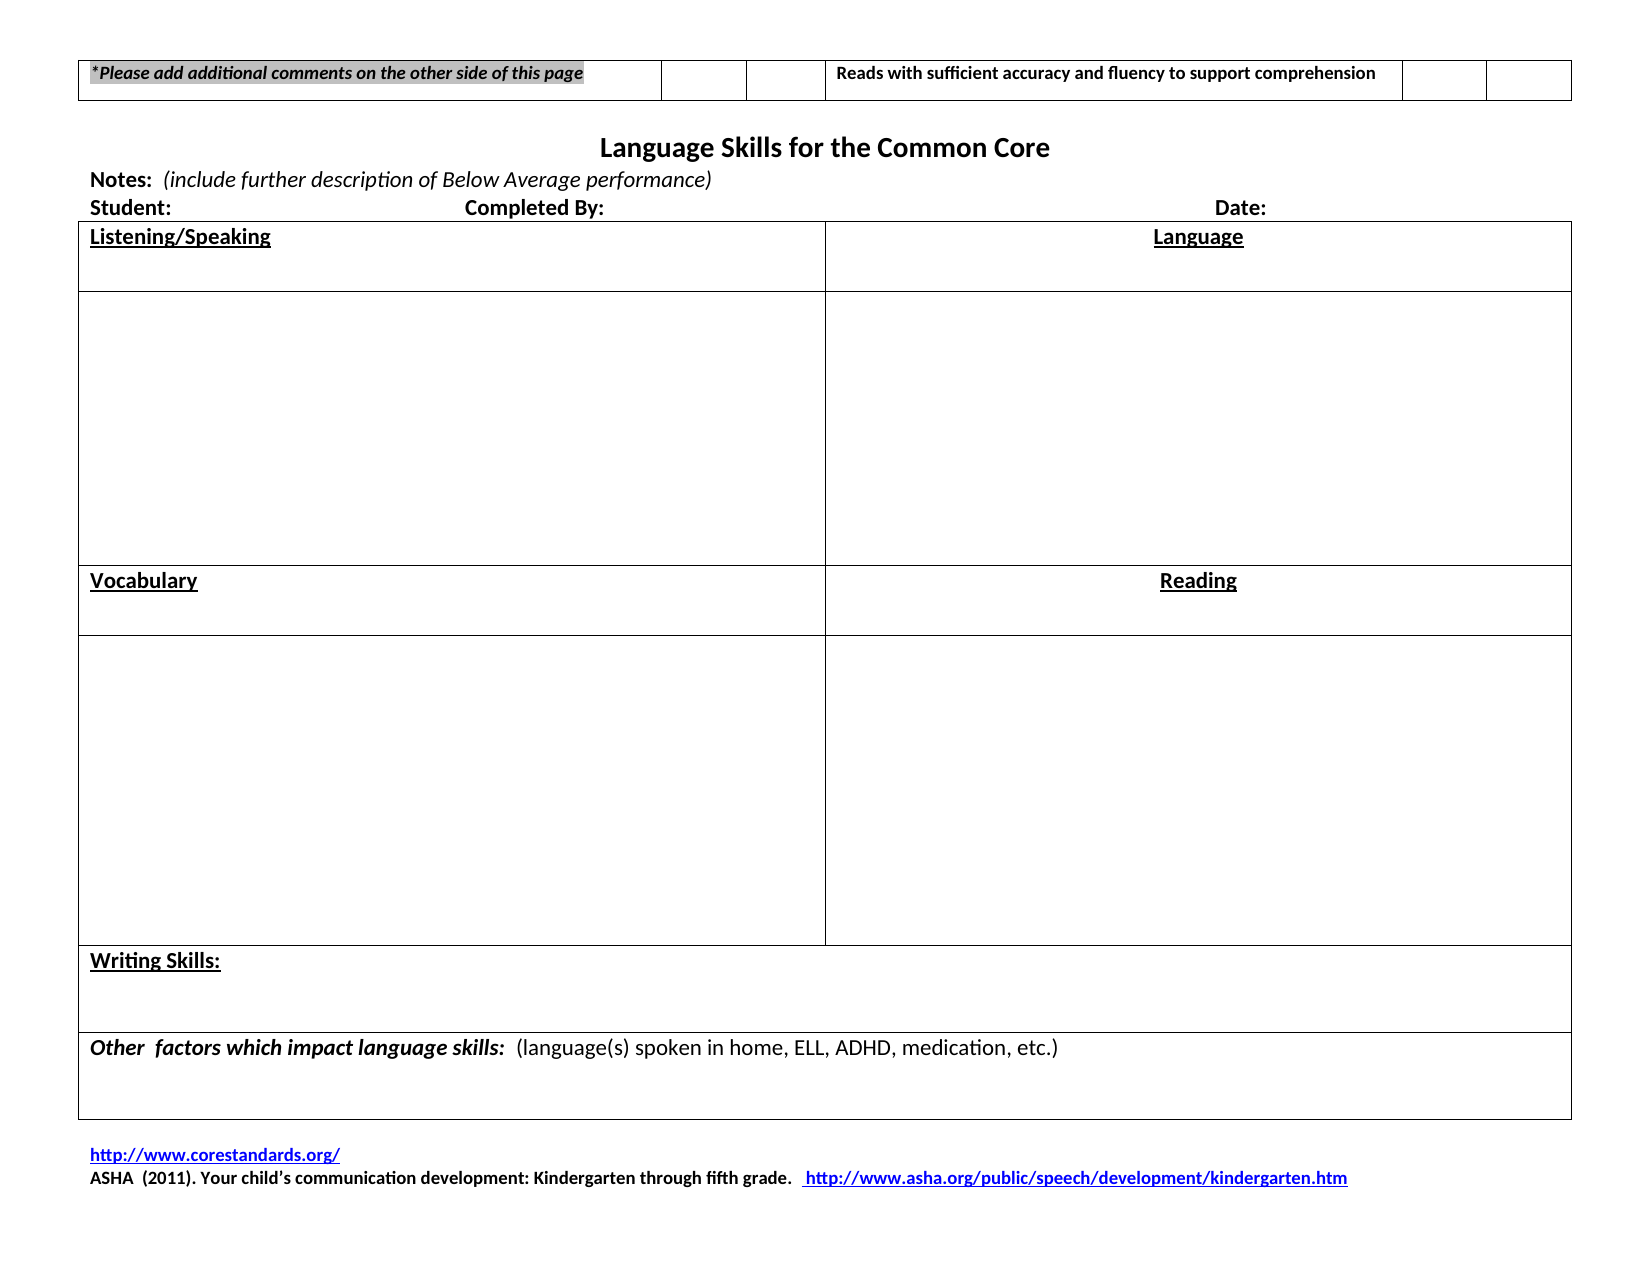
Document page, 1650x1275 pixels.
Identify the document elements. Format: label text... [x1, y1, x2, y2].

table_header Listening/Speaking [79, 222, 825, 291]
table_cell Writing Skills: [79, 946, 1571, 1032]
table_cell [79, 292, 825, 565]
table_cell Vocabulary [79, 566, 825, 635]
text ASHA (2011). Your child’s communication development: Kindergarten through fifth grade. http://www.asha.org/public/speech/development/kindergarten.htm [90, 1166, 1560, 1189]
table_cell [1487, 61, 1571, 100]
text Language Skills for the Common Core [90, 129, 1560, 165]
table_cell [826, 292, 1571, 565]
text http://www.corestandards.org/ [90, 1143, 1560, 1166]
table_cell [79, 636, 825, 945]
table_cell *Please add additional comments on the other side of this page [79, 61, 661, 100]
table_cell Other factors which impact language skills: (language(s) spoken in home, ELL, ADHD, medication, etc.) [79, 1033, 1571, 1119]
text Student: Completed By: Date: [90, 193, 1560, 221]
table_cell [662, 61, 746, 100]
table_cell [1403, 61, 1486, 100]
text Notes: (include further description of Below Average performance) [90, 165, 1560, 193]
table_cell [747, 61, 825, 100]
table_cell Reading [826, 566, 1571, 635]
table_header Language [826, 222, 1571, 291]
table_cell [826, 636, 1571, 945]
table_cell Reads with sufficient accuracy and fluency to support comprehension [826, 61, 1402, 100]
